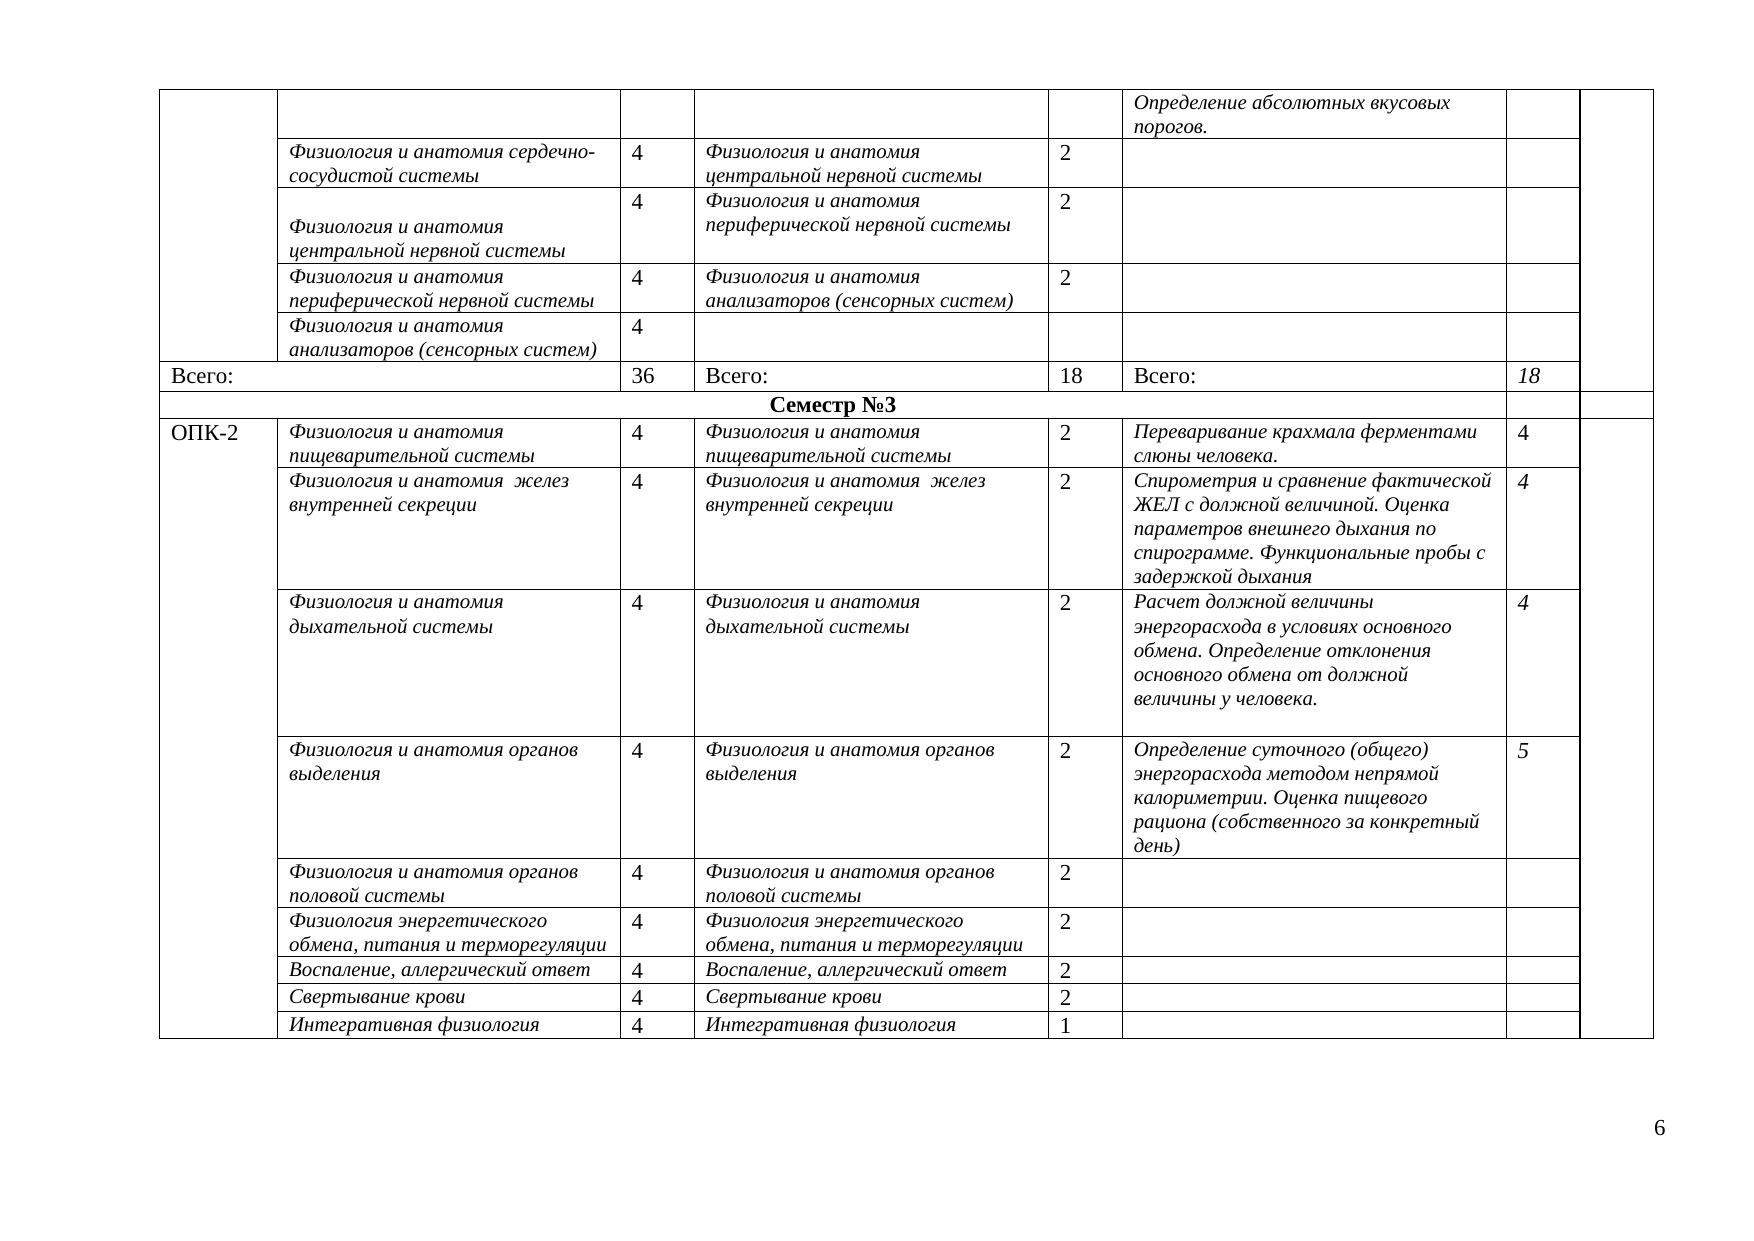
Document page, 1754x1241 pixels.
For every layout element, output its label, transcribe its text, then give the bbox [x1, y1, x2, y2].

table_cell Физиология и анатомия желез внутренней секреции [695, 468, 1048, 588]
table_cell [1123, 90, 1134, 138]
table_cell 4 [621, 264, 694, 312]
table_cell Физиология энергетического обмена, питания и терморегуляции [278, 908, 620, 956]
table_cell [1123, 859, 1506, 907]
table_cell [278, 90, 620, 138]
table_cell 18 [1507, 362, 1579, 391]
table_cell [1507, 188, 1579, 262]
table_cell Воспаление, аллергический ответ [278, 957, 620, 983]
table_cell Всего: [1123, 362, 1506, 391]
table_cell [1507, 392, 1579, 418]
table_cell Интегративная физиология [278, 1012, 620, 1038]
table_cell [1507, 859, 1579, 907]
table_cell Физиология и анатомия пищеварительной системы [920, 419, 1048, 467]
table_cell 4 [1507, 468, 1579, 588]
table_cell [1123, 313, 1506, 361]
table_cell 4 [621, 737, 694, 857]
table_cell 4 [1507, 419, 1579, 467]
table_cell Семестр №3 [160, 392, 1506, 418]
table_cell 4 [621, 90, 694, 138]
table_cell [1507, 139, 1579, 187]
table_cell 2 [1049, 90, 1122, 138]
table_cell Физиология и анатомия центральной нервной системы [278, 188, 620, 262]
table_cell [1123, 1012, 1506, 1038]
table_cell 4 [621, 419, 694, 467]
table_cell [1507, 1012, 1579, 1038]
table_cell Свертывание крови [278, 984, 620, 1011]
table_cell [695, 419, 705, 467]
table_cell Физиология и анатомия желез внутренней секреции [278, 468, 620, 588]
table_cell 2 [1049, 957, 1122, 983]
table_cell Физиология и анатомия периферической нервной системы [695, 188, 1048, 262]
table_cell Всего: [695, 362, 1048, 391]
table_cell Физиология и анатомия дыхательной системы [695, 590, 1048, 736]
table_cell Физиология и анатомия пищеварительной системы [503, 419, 620, 467]
table_cell [1507, 908, 1579, 956]
table_cell 4 [621, 590, 694, 736]
table_cell 2 [1049, 188, 1122, 262]
table_cell 2 [1049, 419, 1122, 467]
table_cell [1581, 392, 1653, 418]
table_cell 4 [621, 859, 694, 907]
table_cell ОПК-2 [160, 419, 277, 1038]
table_cell Определение остроты зрения. Определение поля зрения. Наблюдение и измерение диаметра слепого пятна. Определение абсолютных вкусовых порогов. [1208, 90, 1506, 138]
table_cell Физиология и анатомия центральной нервной системы [920, 139, 1048, 187]
table_cell 2 [1049, 984, 1122, 1011]
table_cell Физиология и анатомия анализаторов (сенсорных систем) [503, 313, 620, 361]
table_cell 36 [621, 362, 694, 391]
table_cell Расчет должной величины энергорасхода в условиях основного обмена. Определение отклонения основного обмена от должной величины у человека. [1123, 590, 1506, 736]
table_cell Физиология и анатомия периферической нервной системы [278, 264, 620, 312]
table_cell 4 [621, 908, 694, 956]
table_cell 2 [1049, 264, 1122, 312]
table_cell 4 [1507, 590, 1579, 736]
table_cell [1123, 957, 1506, 983]
table_cell Физиология и анатомия органов половой системы [278, 859, 620, 907]
table_cell 4 [621, 984, 694, 1011]
table_cell 2 [1049, 139, 1122, 187]
table_cell Физиология и анатомия анализаторов (сенсорных систем) [920, 264, 1048, 312]
table_cell [695, 313, 1048, 361]
table_cell Определение суточного (общего) энергорасхода методом непрямой калориметрии. Оценка пищевого рациона (собственного за конкретный день) [1123, 737, 1506, 857]
table_cell Свертывание крови [695, 984, 1048, 1011]
table_cell 2 [1049, 468, 1122, 588]
table_cell 4 [621, 468, 694, 588]
table_cell Физиология и анатомия органов выделения [695, 737, 1048, 857]
table_cell [1123, 264, 1506, 312]
table_cell 1 [1049, 1012, 1122, 1038]
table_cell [695, 90, 1048, 138]
table_cell Интегративная физиология [695, 1012, 1048, 1038]
table_cell [1123, 908, 1506, 956]
table_cell Физиология и анатомия сердечно-сосудистой системы [278, 139, 620, 187]
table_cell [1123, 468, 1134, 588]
table_cell 4 [621, 1012, 694, 1038]
table_cell 2 [1049, 737, 1122, 857]
table_cell 4 [621, 139, 694, 187]
table_cell [1123, 188, 1506, 262]
table_cell Физиология энергетического обмена, питания и терморегуляции [695, 908, 1048, 956]
table_cell 2 [1507, 90, 1579, 138]
table_cell [1507, 957, 1579, 983]
table_cell [1507, 313, 1579, 361]
table_cell [1581, 419, 1653, 1038]
table_cell 2 [1049, 590, 1122, 736]
table_cell 4 [621, 313, 694, 361]
table_cell 18 [1049, 362, 1122, 391]
table_cell [1123, 139, 1506, 187]
table_cell 2 [1049, 908, 1122, 956]
table_cell Спирометрия и сравнение фактической ЖЕЛ с должной величиной. Оценка параметров внешнего дыхания по спирограмме. Функциональные пробы с задержкой дыхания [1312, 468, 1506, 588]
table_cell 4 [621, 957, 694, 983]
table_cell 2 [1049, 859, 1122, 907]
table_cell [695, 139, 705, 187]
table_cell 5 [1507, 737, 1579, 857]
table_cell Физиология и анатомия органов половой системы [695, 859, 1048, 907]
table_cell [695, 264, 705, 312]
table_cell Физиология и анатомия дыхательной системы [278, 590, 620, 736]
table_cell Физиология и анатомия органов выделения [278, 737, 620, 857]
table_cell Всего: [160, 362, 620, 391]
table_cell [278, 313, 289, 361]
table_cell Переваривание крахмала ферментами слюны человека. [1123, 419, 1506, 467]
table_cell 4 [621, 188, 694, 262]
table_cell [1123, 984, 1506, 1011]
table_cell [1049, 313, 1122, 361]
table_cell [1507, 264, 1579, 312]
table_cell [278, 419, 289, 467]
table_cell [1507, 984, 1579, 1011]
table_cell Воспаление, аллергический ответ [695, 957, 1048, 983]
